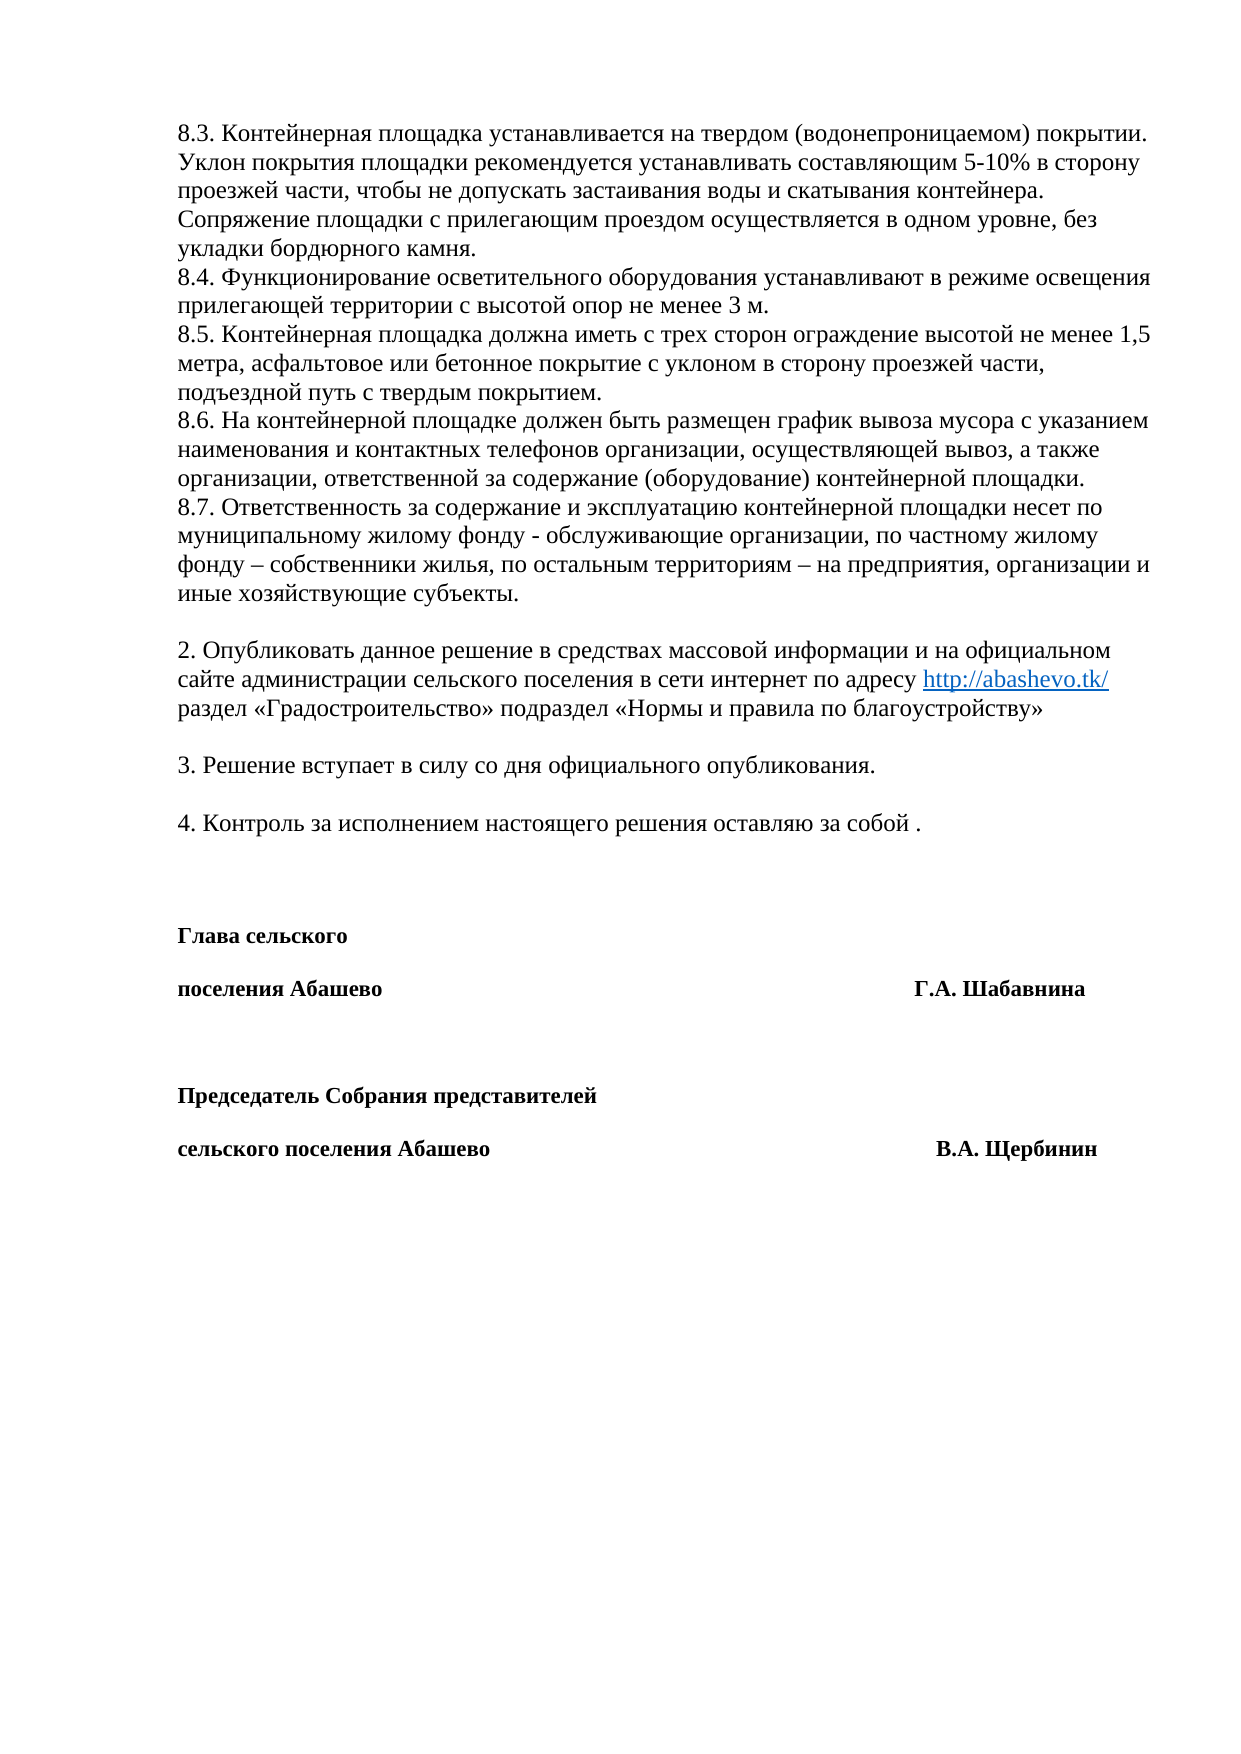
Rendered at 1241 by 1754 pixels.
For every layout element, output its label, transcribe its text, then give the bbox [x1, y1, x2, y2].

text Председатель Собрания представителей [177, 1082, 1152, 1108]
text Глава сельского [177, 922, 1152, 949]
text 3. Решение вступает в силу со дня официального опубликования. [177, 751, 1152, 779]
text сельского поселения Абашево В.А. Щербинин [177, 1135, 1152, 1161]
text 2. Опубликовать данное решение в средствах массовой информации и на официальном сайте администрации сельского поселения в сети интернет по адресу http://abashevo.tk/ раздел «Градостроительство» подраздел «Нормы и правила по благоустройству» [177, 636, 1152, 722]
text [177, 118, 1152, 607]
text поселения Абашево Г.А. Шабавнина [177, 975, 1152, 1001]
text 4. Контроль за исполнением настоящего решения оставляю за собой . [177, 808, 1152, 837]
